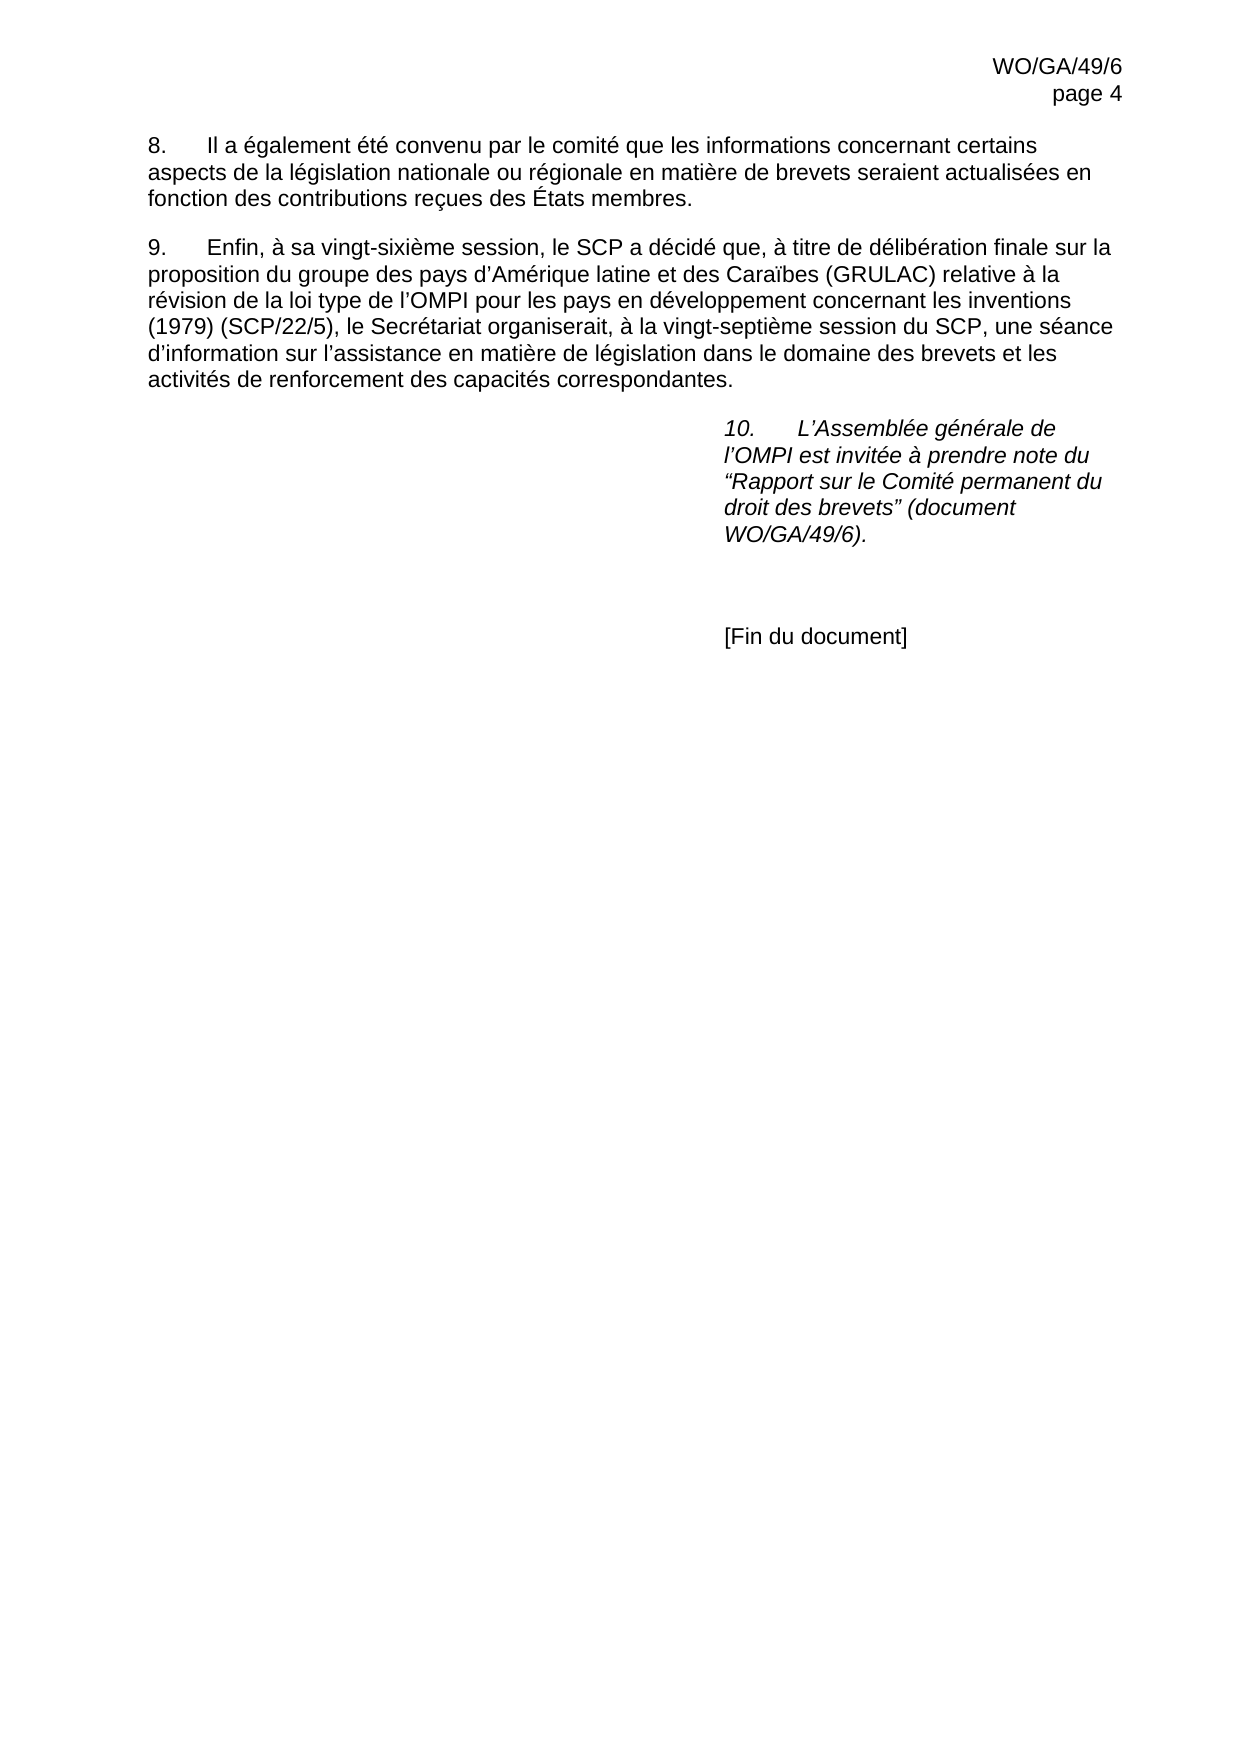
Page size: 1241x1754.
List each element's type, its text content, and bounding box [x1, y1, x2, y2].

text L’Assemblée générale de l’OMPI est invitée à prendre note du “Rapport sur le Comité permanent du droit des brevets” (document WO/GA/49/6). [724, 415, 1122, 547]
text Il a également été convenu par le comité que les informations concernant certains aspects de la législation nationale ou régionale en matière de brevets seraient actualisées en fonction des contributions reçues des États membres. [148, 132, 1122, 211]
list [Fin du document] [724, 623, 1122, 649]
text Enfin, à sa vingt-sixième session, le SCP a décidé que, à titre de délibération finale sur la proposition du groupe des pays d’Amérique latine et des Caraïbes (GRULAC) relative à la révision de la loi type de l’OMPI pour les pays en développement concernant les inventions (1979) (SCP/22/5), le Secrétariat organiserait, à la vingt-septième session du SCP, une séance d’information sur l’assistance en matière de législation dans le domaine des brevets et les activités de renforcement des capacités correspondantes. [148, 234, 1122, 392]
